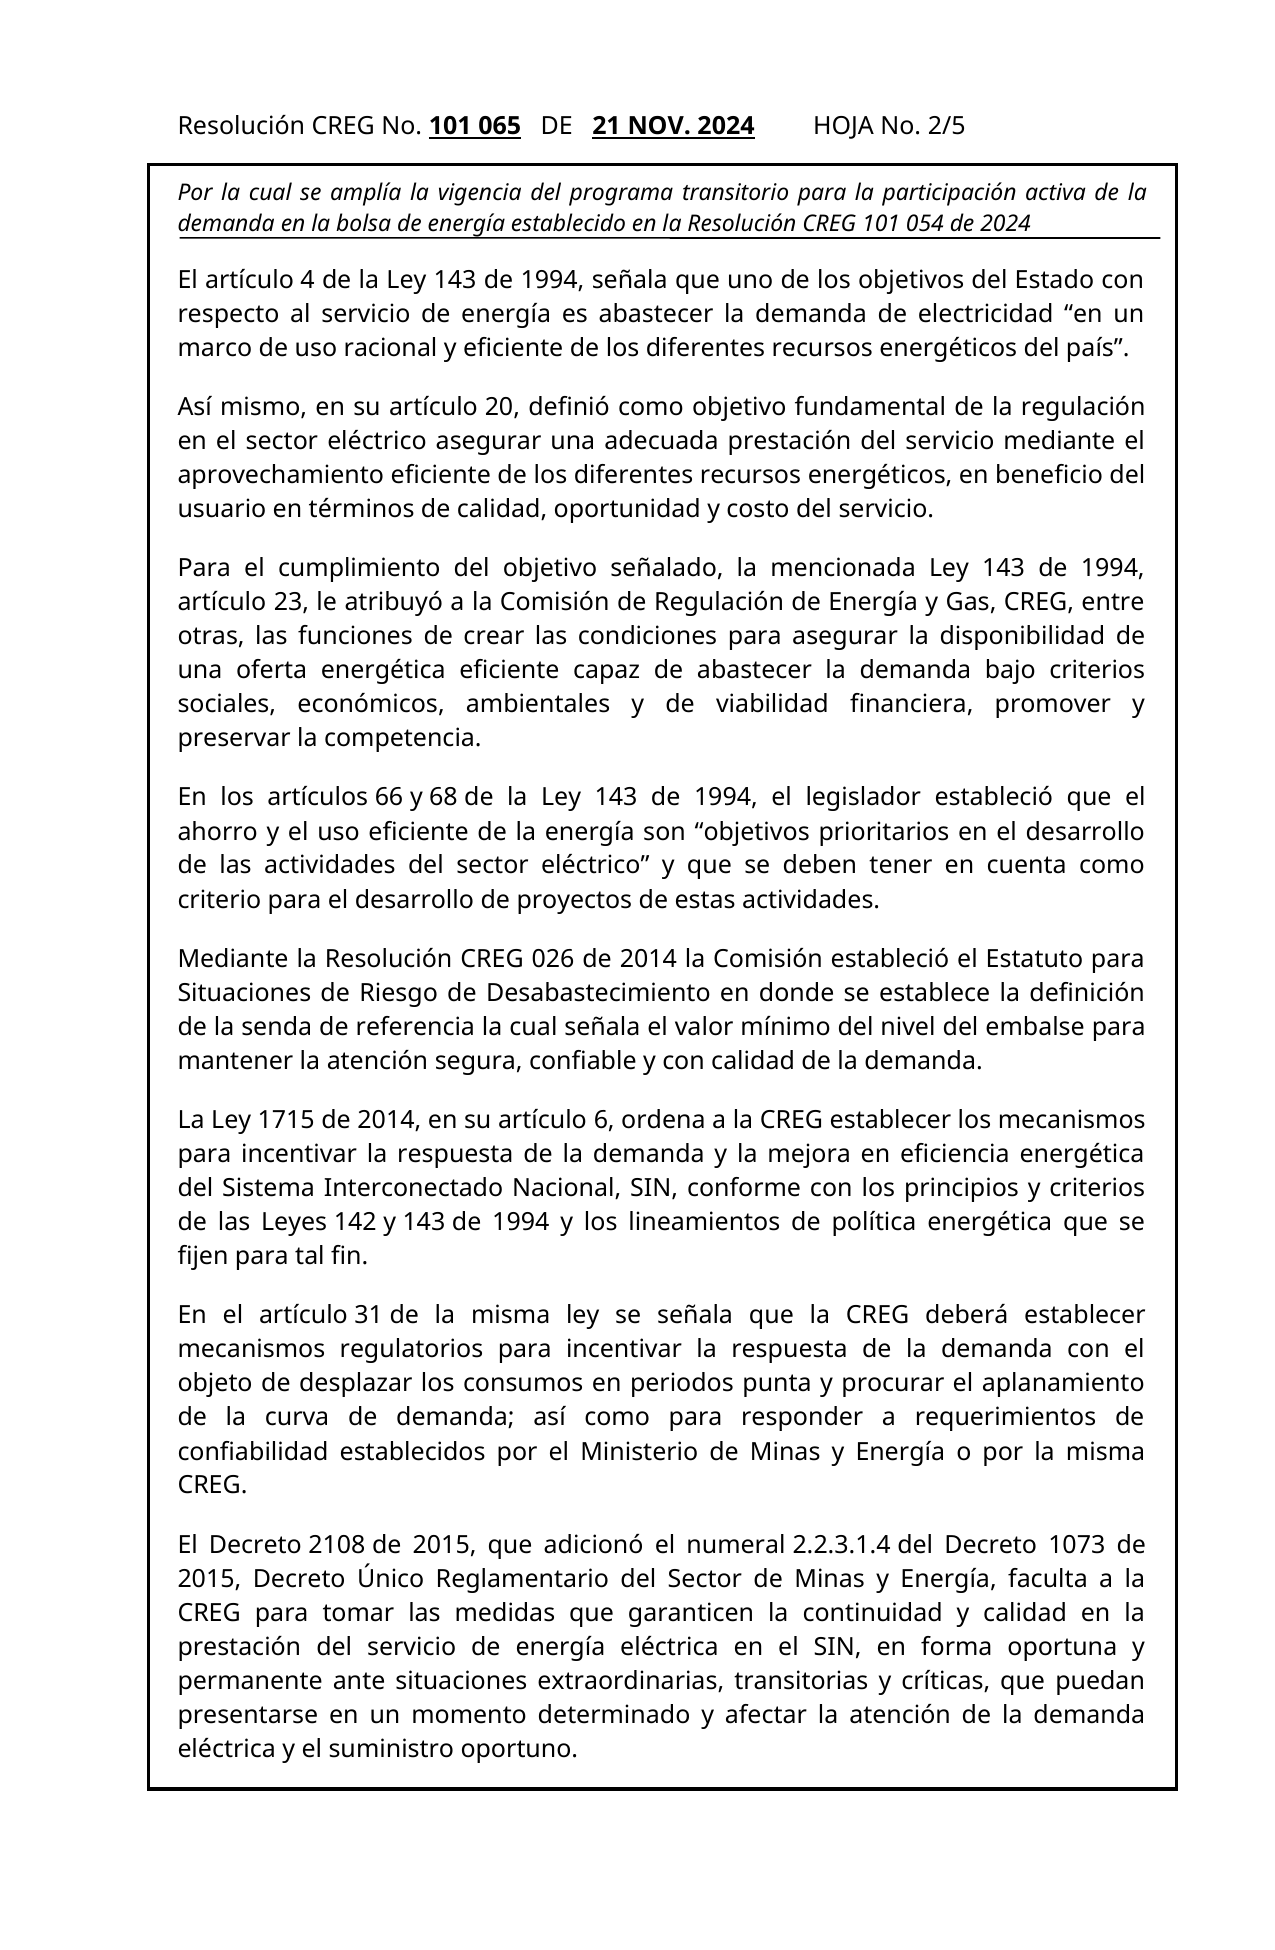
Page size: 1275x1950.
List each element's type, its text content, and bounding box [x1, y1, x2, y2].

text En los artículos 66 y 68 de la Ley 143 de 1994, el legislador estableció que el ahorro y el uso eficiente de la energía son “objetivos prioritarios en el desarrollo de las actividades del sector eléctrico” y que se deben tener en cuenta como criterio para el desarrollo de proyectos de estas actividades. [177, 779, 1146, 915]
text El artículo 4 de la Ley 143 de 1994, señala que uno de los objetivos del Estado con respecto al servicio de energía es abastecer la demanda de electricidad “en un marco de uso racional y eficiente de los diferentes recursos energéticos del país”. [177, 261, 1146, 363]
text En el artículo 31 de la misma ley se señala que la CREG deberá establecer mecanismos regulatorios para incentivar la respuesta de la demanda con el objeto de desplazar los consumos en periodos punta y procurar el aplanamiento de la curva de demanda; así como para responder a requerimientos de confiabilidad establecidos por el Ministerio de Minas y Energía o por la misma CREG. [177, 1297, 1146, 1501]
text Para el cumplimiento del objetivo señalado, la mencionada Ley 143 de 1994, artículo 23, le atribuyó a la Comisión de Regulación de Energía y Gas, CREG, entre otras, las funciones de crear las condiciones para asegurar la disponibilidad de una oferta energética eficiente capaz de abastecer la demanda bajo criterios sociales, económicos, ambientales y de viabilidad financiera, promover y preservar la competencia. [177, 550, 1146, 754]
text Mediante la Resolución CREG 026 de 2014 la Comisión estableció el Estatuto para Situaciones de Riesgo de Desabastecimiento en donde se establece la definición de la senda de referencia la cual señala el valor mínimo del nivel del embalse para mantener la atención segura, confiable y con calidad de la demanda. [177, 940, 1146, 1077]
text La Ley 1715 de 2014, en su artículo 6, ordena a la CREG establecer los mecanismos para incentivar la respuesta de la demanda y la mejora en eficiencia energética del Sistema Interconectado Nacional, SIN, conforme con los principios y criterios de las Leyes 142 y 143 de 1994 y los lineamientos de política energética que se fijen para tal fin. [177, 1102, 1146, 1272]
text El Decreto 2108 de 2015, que adicionó el numeral 2.2.3.1.4 del Decreto 1073 de 2015, Decreto Único Reglamentario del Sector de Minas y Energía, faculta a la CREG para tomar las medidas que garanticen la continuidad y calidad en la prestación del servicio de energía eléctrica en el SIN, en forma oportuna y permanente ante situaciones extraordinarias, transitorias y críticas, que puedan presentarse en un momento determinado y afectar la atención de la demanda eléctrica y el suministro oportuno. [177, 1526, 1146, 1765]
text Así mismo, en su artículo 20, definió como objetivo fundamental de la regulación en el sector eléctrico asegurar una adecuada prestación del servicio mediante el aprovechamiento eficiente de los diferentes recursos energéticos, en beneficio del usuario en términos de calidad, oportunidad y costo del servicio. [177, 388, 1146, 525]
